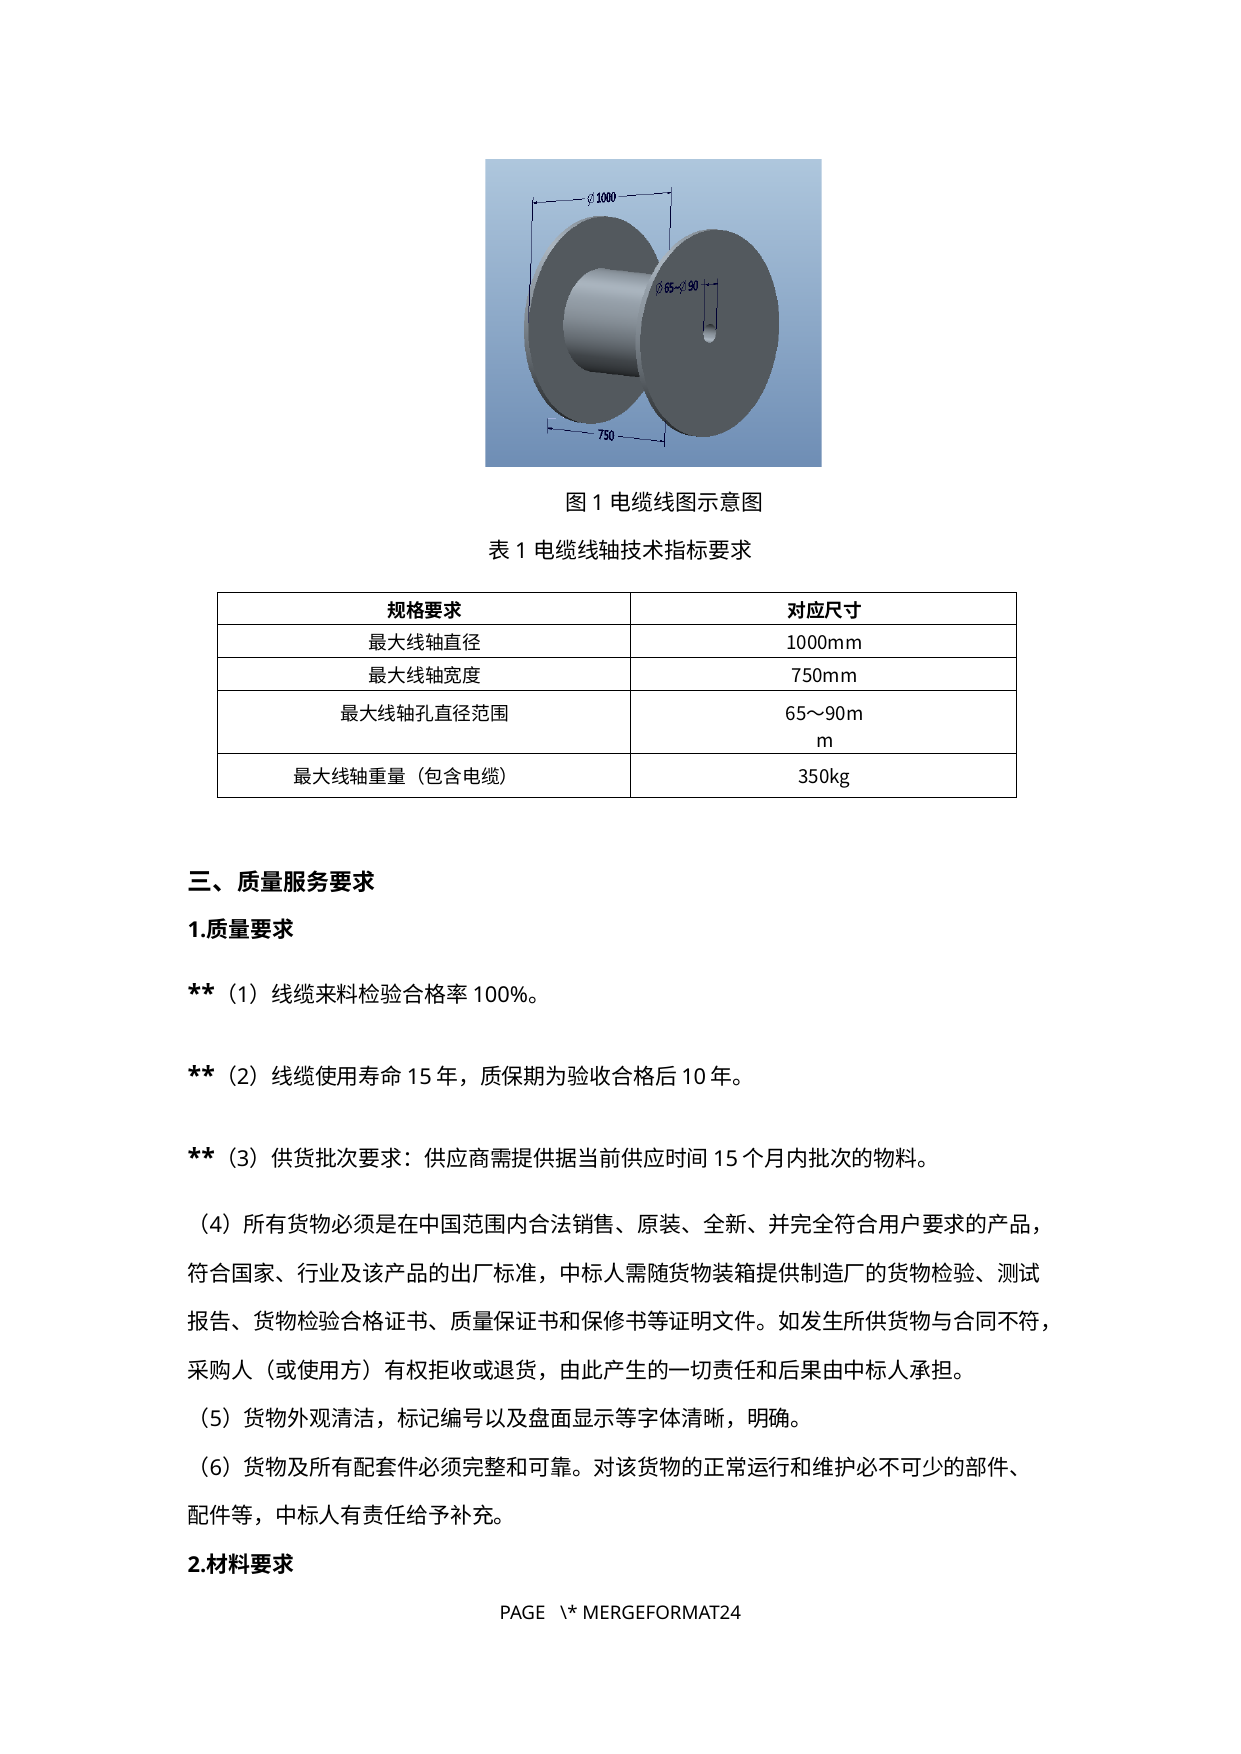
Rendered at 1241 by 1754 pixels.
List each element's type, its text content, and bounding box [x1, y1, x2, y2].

text 1.质量要求 [187, 912, 1053, 945]
text （6）货物及所有配套件必须完整和可靠。对该货物的正常运行和维护必不可少的部件、配件等，中标人有责任给予补充。 [187, 1449, 1053, 1531]
table_cell 最大线轴孔直径范围 [218, 691, 630, 753]
table_cell 1000mm [631, 625, 1016, 657]
table_cell 350kg [631, 754, 1016, 797]
text **（3）供货批次要求：供应商需提供据当前供应时间15个月内批次的物料。 [187, 1124, 1053, 1189]
table_cell 最大线轴重量（包含电缆） [218, 754, 630, 797]
text **（2）线缆使用寿命15年，质保期为验收合格后10年。 [187, 1042, 1053, 1107]
table_cell 750mm [631, 658, 1016, 689]
table_cell 最大线轴宽度 [218, 658, 630, 689]
text 图1 电缆线图示意图 [187, 485, 1053, 517]
table_header 规格要求 [218, 593, 630, 624]
table_cell 65～90mm [631, 691, 1016, 753]
text **（1）线缆来料检验合格率100%。 [187, 961, 1053, 1026]
table_header 对应尺寸 [631, 593, 1016, 624]
text 三、质量服务要求 [187, 587, 1053, 912]
picture [485, 159, 822, 467]
table_cell 最大线轴直径 [218, 625, 630, 657]
text （5）货物外观清洁，标记编号以及盘面显示等字体清晰，明确。 [187, 1401, 1053, 1433]
text 表1 电缆线轴技术指标要求 [187, 533, 1053, 566]
text 2.材料要求 [187, 1546, 1053, 1579]
text （4）所有货物必须是在中国范围内合法销售、原装、全新、并完全符合用户要求的产品，符合国家、行业及该产品的出厂标准，中标人需随货物装箱提供制造厂的货物检验、测试报告、货物检验合格证书、质量保证书和保修书等证明文件。如发生所供货物与合同不符，采购人（或使用方）有权拒收或退货，由此产生的一切责任和后果由中标人承担。 [187, 1206, 1053, 1385]
